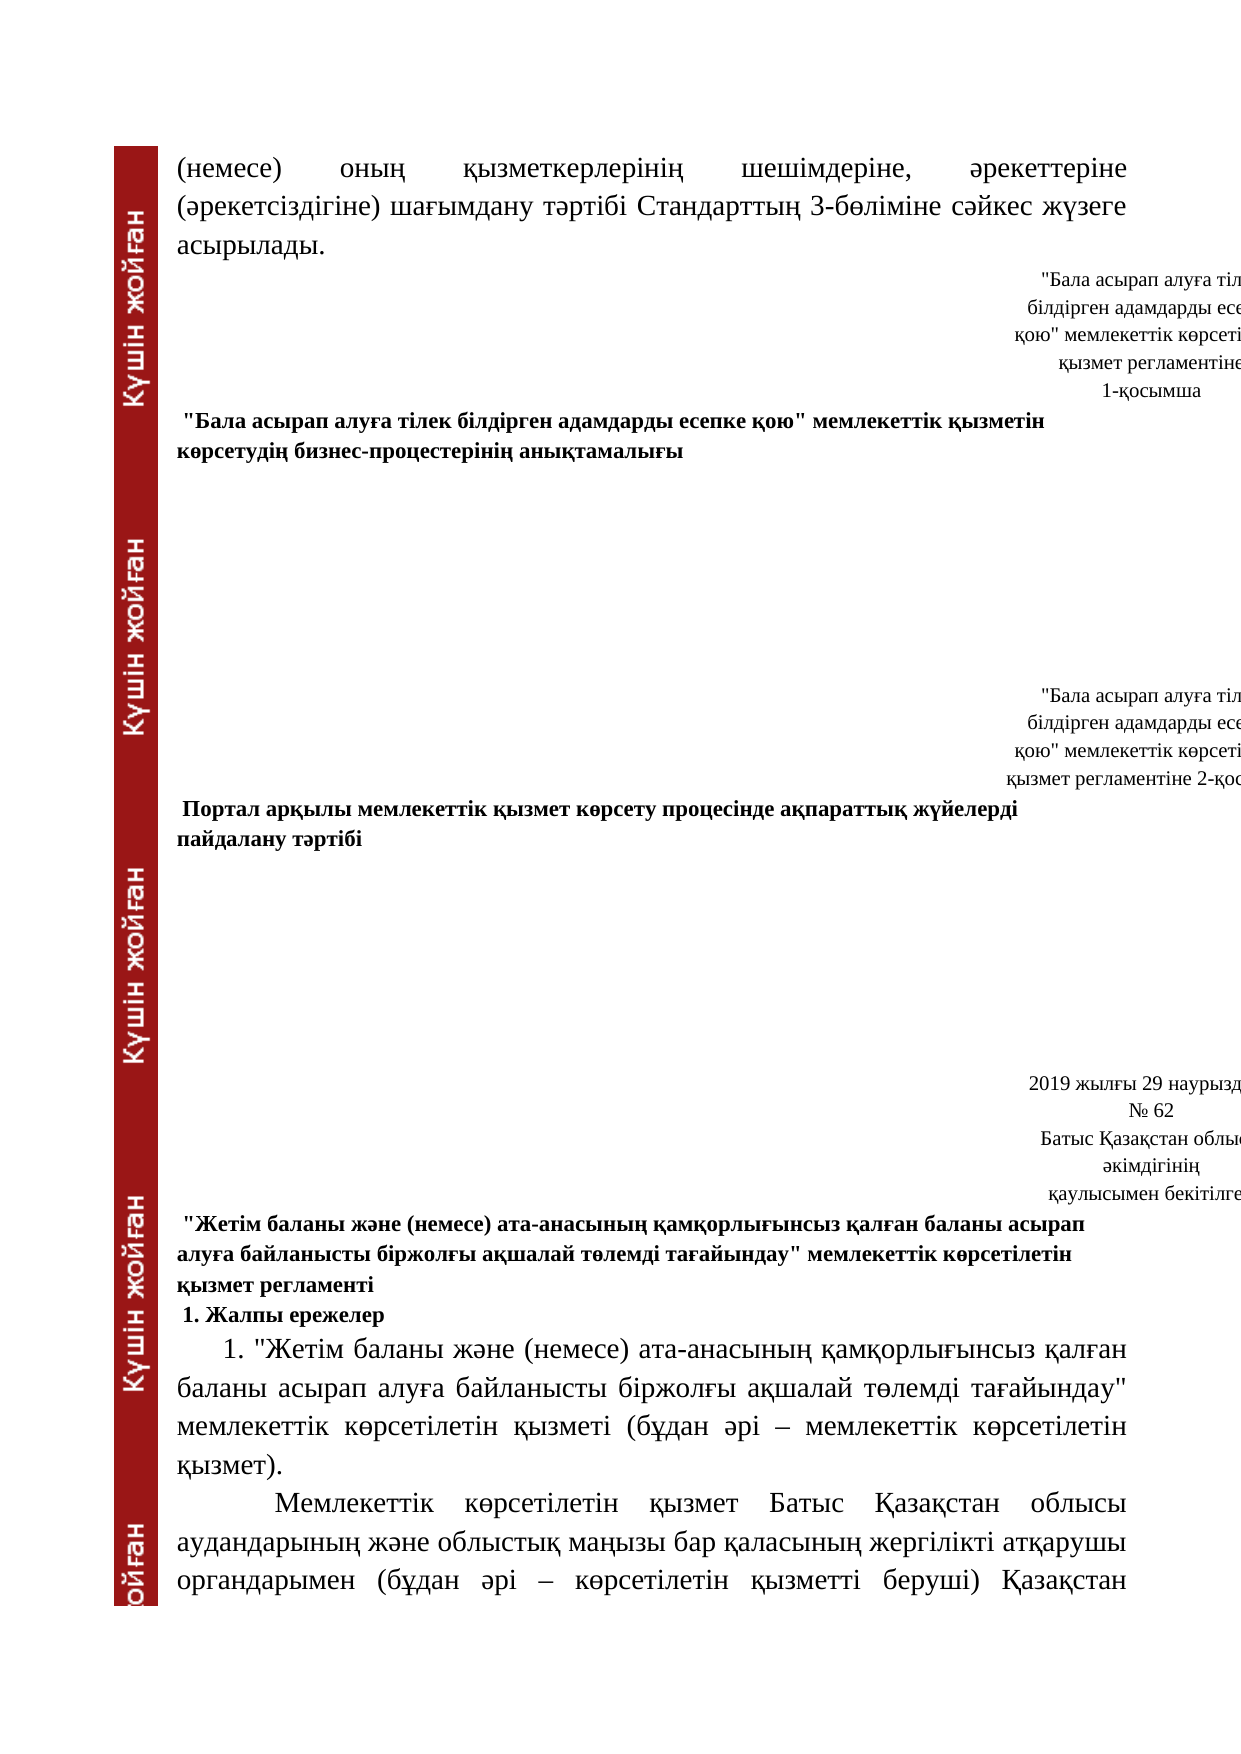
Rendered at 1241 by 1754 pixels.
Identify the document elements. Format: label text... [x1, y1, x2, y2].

text 1. Жалпы ережелер [112, 1301, 1128, 1327]
table_header "Бала асырап алуға тілек білдірген адамдарды есепке қою" мемлекеттік көрсетілетін қызмет регламентіне 1-қосымша [912, 266, 1240, 407]
picture [114, 1327, 158, 1331]
picture [114, 1297, 158, 1301]
table_header 2019 жылғы 29 наурыздағы № 62 Батыс Қазақстан облысы әкімдігінің қаулысымен бекітілген [912, 1069, 1240, 1210]
table_header "Бала асырап алуға тілек білдірген адамдарды есепке қою" мемлекеттік көрсетілетін қызмет регламентіне 2-қосымша [912, 681, 1240, 795]
picture [114, 261, 158, 266]
picture [114, 464, 158, 681]
picture [114, 851, 158, 1069]
picture [114, 1480, 158, 1485]
table_header [101, 681, 912, 795]
table_header [101, 266, 912, 407]
picture [114, 146, 158, 150]
table_header [101, 1069, 912, 1210]
text "Бала асырап алуға тілек білдірген адамдарды есепке қою" мемлекеттік қызметін көрсетудің бизнес-процестерінің анықтамалығы [112, 407, 1128, 464]
text Портал арқылы мемлекеттік қызмет көрсету процесінде ақпараттық жүйелерді пайдалану тәртібі [112, 795, 1128, 851]
text 1. "Жетім баланы және (немесе) ата-анасының қамқорлығынсыз қалған баланы асырап алуға байланысты біржолғы ақшалай төлемді тағайындау" мемлекеттік көрсетілетін қызметі (бұдан әрі – мемлекеттік көрсетілетін қызмет). [112, 1331, 1128, 1480]
text "Жетім баланы және (немесе) ата-анасының қамқорлығынсыз қалған баланы асырап алуға байланысты біржолғы ақшалай төлемді тағайындау" мемлекеттік көрсетілетін қызмет регламенті [112, 1210, 1128, 1297]
picture [114, 1596, 158, 1606]
